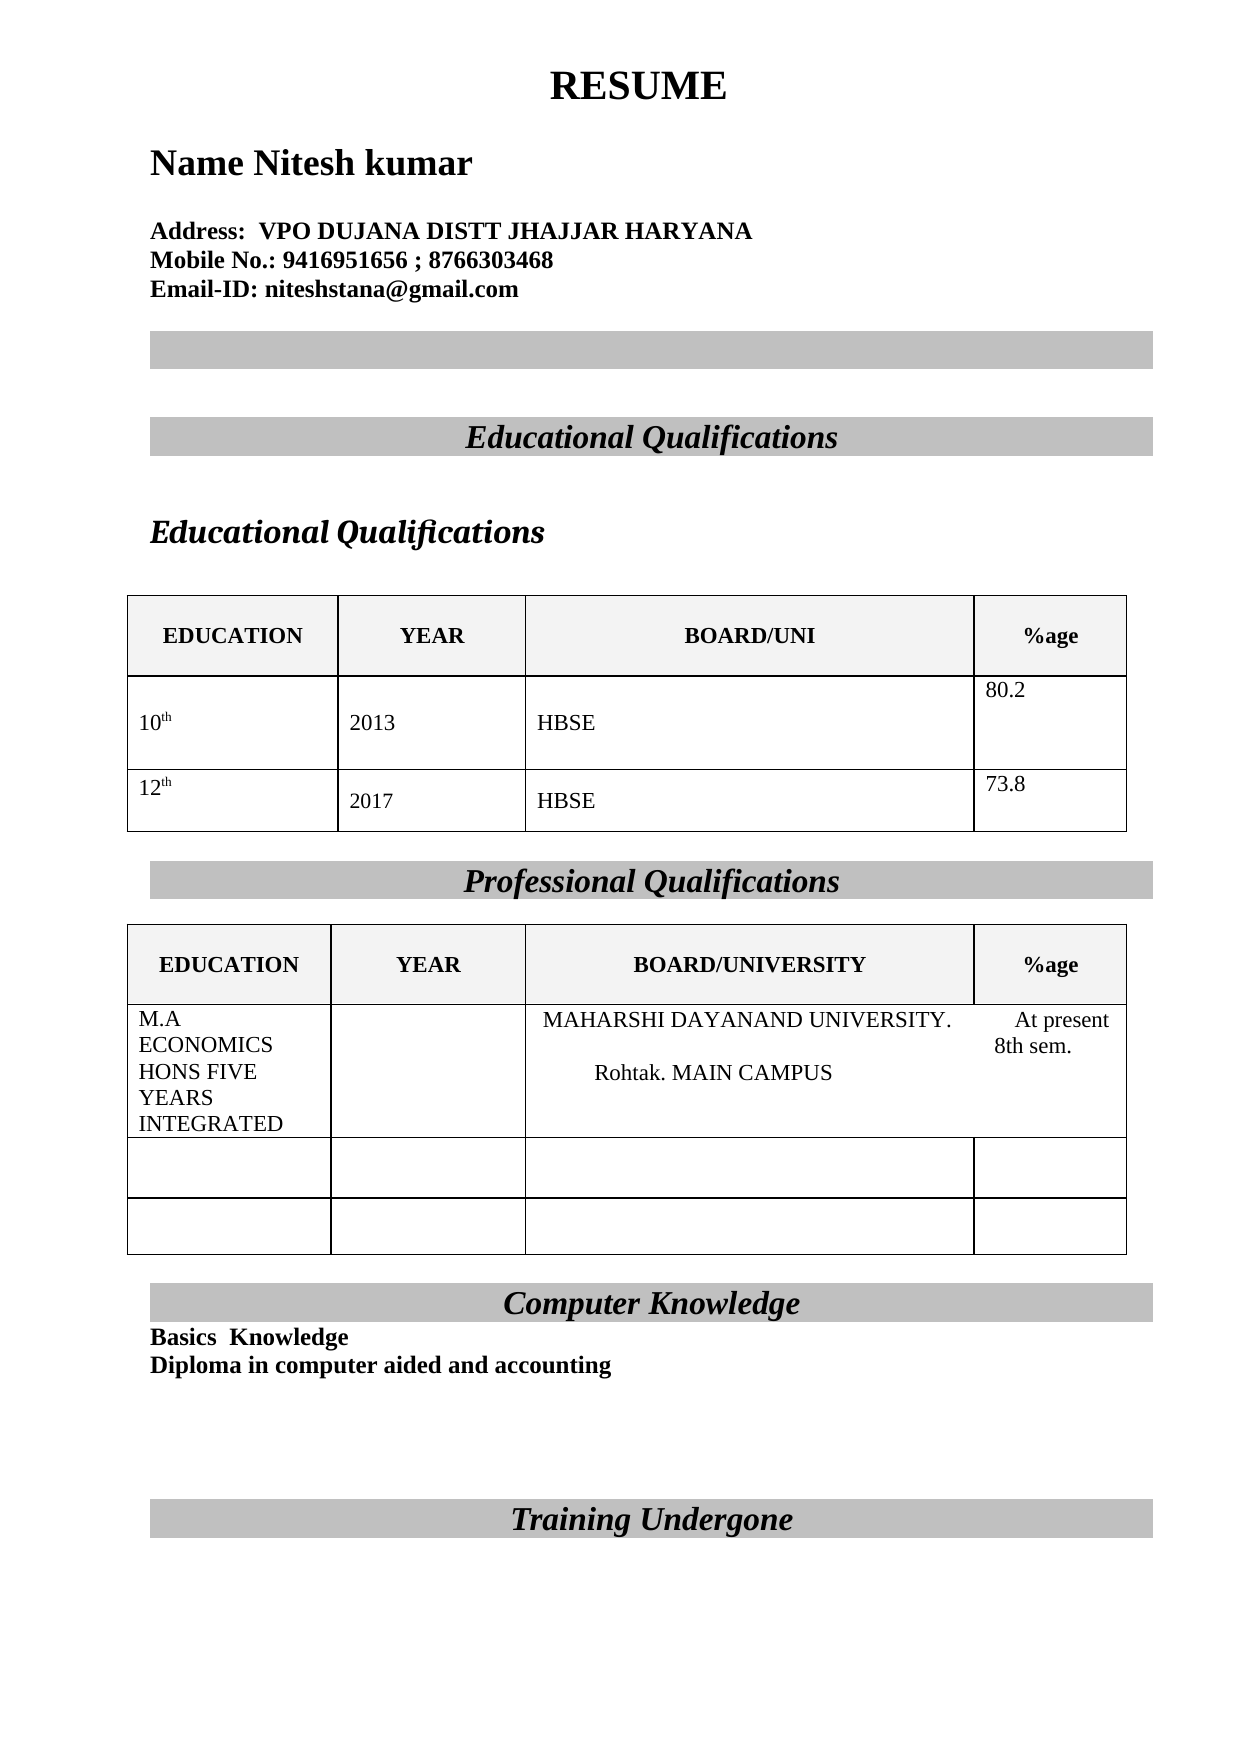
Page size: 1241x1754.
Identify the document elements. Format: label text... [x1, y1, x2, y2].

table_header EDUCATION [128, 596, 337, 675]
table_cell [526, 1138, 973, 1197]
table_cell [332, 1138, 525, 1197]
text Email-ID: niteshstana@gmail.com [150, 274, 1188, 302]
table_cell [128, 1199, 330, 1253]
title Computer Knowledge [150, 1283, 1153, 1322]
table_cell [975, 1138, 1126, 1197]
subtitle Educational Qualifications [150, 513, 1153, 552]
text Mobile No.: 9416951656 ; 8766303468 [150, 245, 1188, 274]
table_cell MAHARSHI DAYANAND UNIVERSITY. At present 8th sem. Rohtak. MAIN CAMPUS [526, 1005, 1126, 1137]
table_cell HBSE [526, 770, 973, 831]
table_header BOARD/UNIVERSITY [526, 925, 973, 1003]
table_cell M.A ECONOMICS HONS FIVE YEARS INTEGRATED [128, 1005, 330, 1137]
table_cell [332, 1199, 525, 1253]
title Training Undergone [150, 1499, 1153, 1538]
table_header %age [975, 925, 1126, 1003]
table_header BOARD/UNI [526, 596, 973, 675]
text Name Nitesh kumar [150, 141, 1153, 184]
table_header YEAR [339, 596, 525, 675]
text Address: VPO DUJANA DISTT JHAJJAR HARYANA [150, 216, 1188, 245]
table_cell [975, 1199, 1126, 1253]
table_cell 2013 [339, 677, 525, 769]
table_header %age [975, 596, 1126, 675]
table_header EDUCATION [128, 925, 330, 1003]
table_cell 10th [128, 677, 337, 769]
table_cell 80.2 [975, 677, 1126, 769]
table_header YEAR [332, 925, 525, 1003]
table_cell HBSE [526, 677, 973, 769]
table_cell [526, 1199, 973, 1253]
text RESUME [150, 60, 1153, 108]
table_cell 73.8 [975, 770, 1126, 831]
table_cell 12th [128, 770, 337, 831]
title Professional Qualifications [150, 861, 1153, 899]
title Basics Knowledge [150, 1322, 1153, 1350]
table_cell [128, 1138, 330, 1197]
title Diploma in computer aided and accounting [150, 1350, 1153, 1379]
table_cell 2017 [339, 770, 525, 831]
title Educational Qualifications [150, 417, 1153, 456]
table_cell [332, 1005, 525, 1137]
